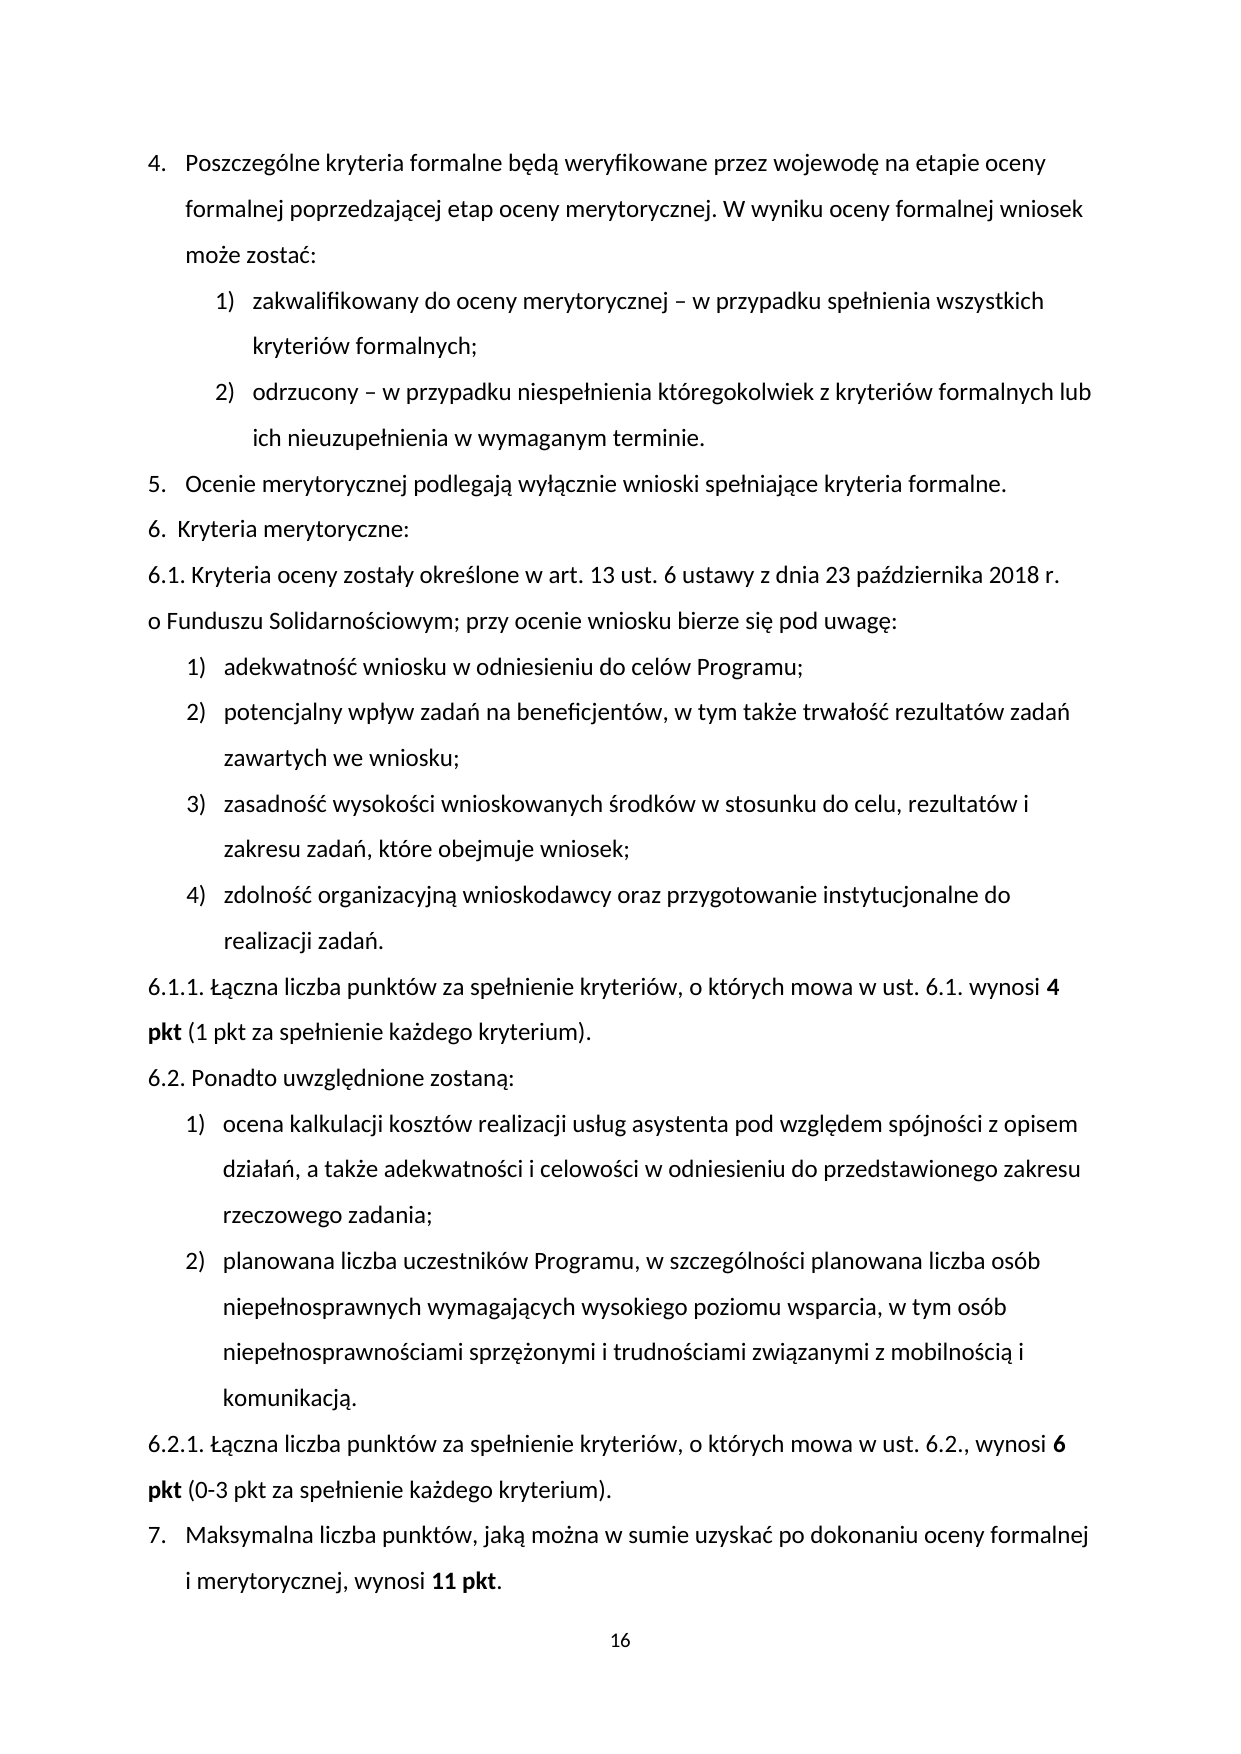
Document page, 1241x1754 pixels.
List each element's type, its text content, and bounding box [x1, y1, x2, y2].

text 6.2.1. Łączna liczba punktów za spełnienie kryteriów, o których mowa w ust. 6.2., wynosi 6 pkt (0-3 pkt za spełnienie każdego kryterium). [148, 1428, 1093, 1504]
text 6.1.1. Łączna liczba punktów za spełnienie kryteriów, o których mowa w ust. 6.1. wynosi 4 pkt (1 pkt za spełnienie każdego kryterium). [148, 971, 1093, 1047]
list adekwatność wniosku w odniesieniu do celów Programu; [186, 651, 1093, 681]
list zasadność wysokości wnioskowanych środków w stosunku do celu, rezultatów i zakresu zadań, które obejmuje wniosek; [186, 788, 1093, 864]
list zdolność organizacyjną wnioskodawcy oraz przygotowanie instytucjonalne do realizacji zadań. [186, 879, 1093, 956]
list potencjalny wpływ zadań na beneficjentów, w tym także trwałość rezultatów zadań zawartych we wniosku; [186, 696, 1093, 773]
list Kryteria merytoryczne: [148, 513, 1093, 544]
text 6.1. Kryteria oceny zostały określone w art. 13 ust. 6 ustawy z dnia 23 października 2018 r. o Funduszu Solidarnościowym; przy ocenie wniosku bierze się pod uwagę: [148, 559, 1093, 635]
list Maksymalna liczba punktów, jaką można w sumie uzyskać po dokonaniu oceny formalnej i merytorycznej, wynosi 11 pkt. [148, 1519, 1093, 1596]
list Poszczególne kryteria formalne będą weryfikowane przez wojewodę na etapie oceny formalnej poprzedzającej etap oceny merytorycznej. W wyniku oceny formalnej wniosek może zostać: [148, 148, 1093, 269]
text 6.2. Ponadto uwzględnione zostaną: [148, 1062, 1093, 1093]
list odrzucony – w przypadku niespełnienia któregokolwiek z kryteriów formalnych lub ich nieuzupełnienia w wymaganym terminie. [215, 376, 1093, 452]
list planowana liczba uczestników Programu, w szczególności planowana liczba osób niepełnosprawnych wymagających wysokiego poziomu wsparcia, w tym osób niepełnosprawnościami sprzężonymi i trudnościami związanymi z mobilnością i komunikacją. [185, 1245, 1093, 1413]
list ocena kalkulacji kosztów realizacji usług asystenta pod względem spójności z opisem działań, a także adekwatności i celowości w odniesieniu do przedstawionego zakresu rzeczowego zadania; [185, 1108, 1093, 1230]
list Ocenie merytorycznej podlegają wyłącznie wnioski spełniające kryteria formalne. [148, 468, 1093, 498]
list zakwalifikowany do oceny merytorycznej – w przypadku spełnienia wszystkich kryteriów formalnych; [215, 285, 1093, 361]
